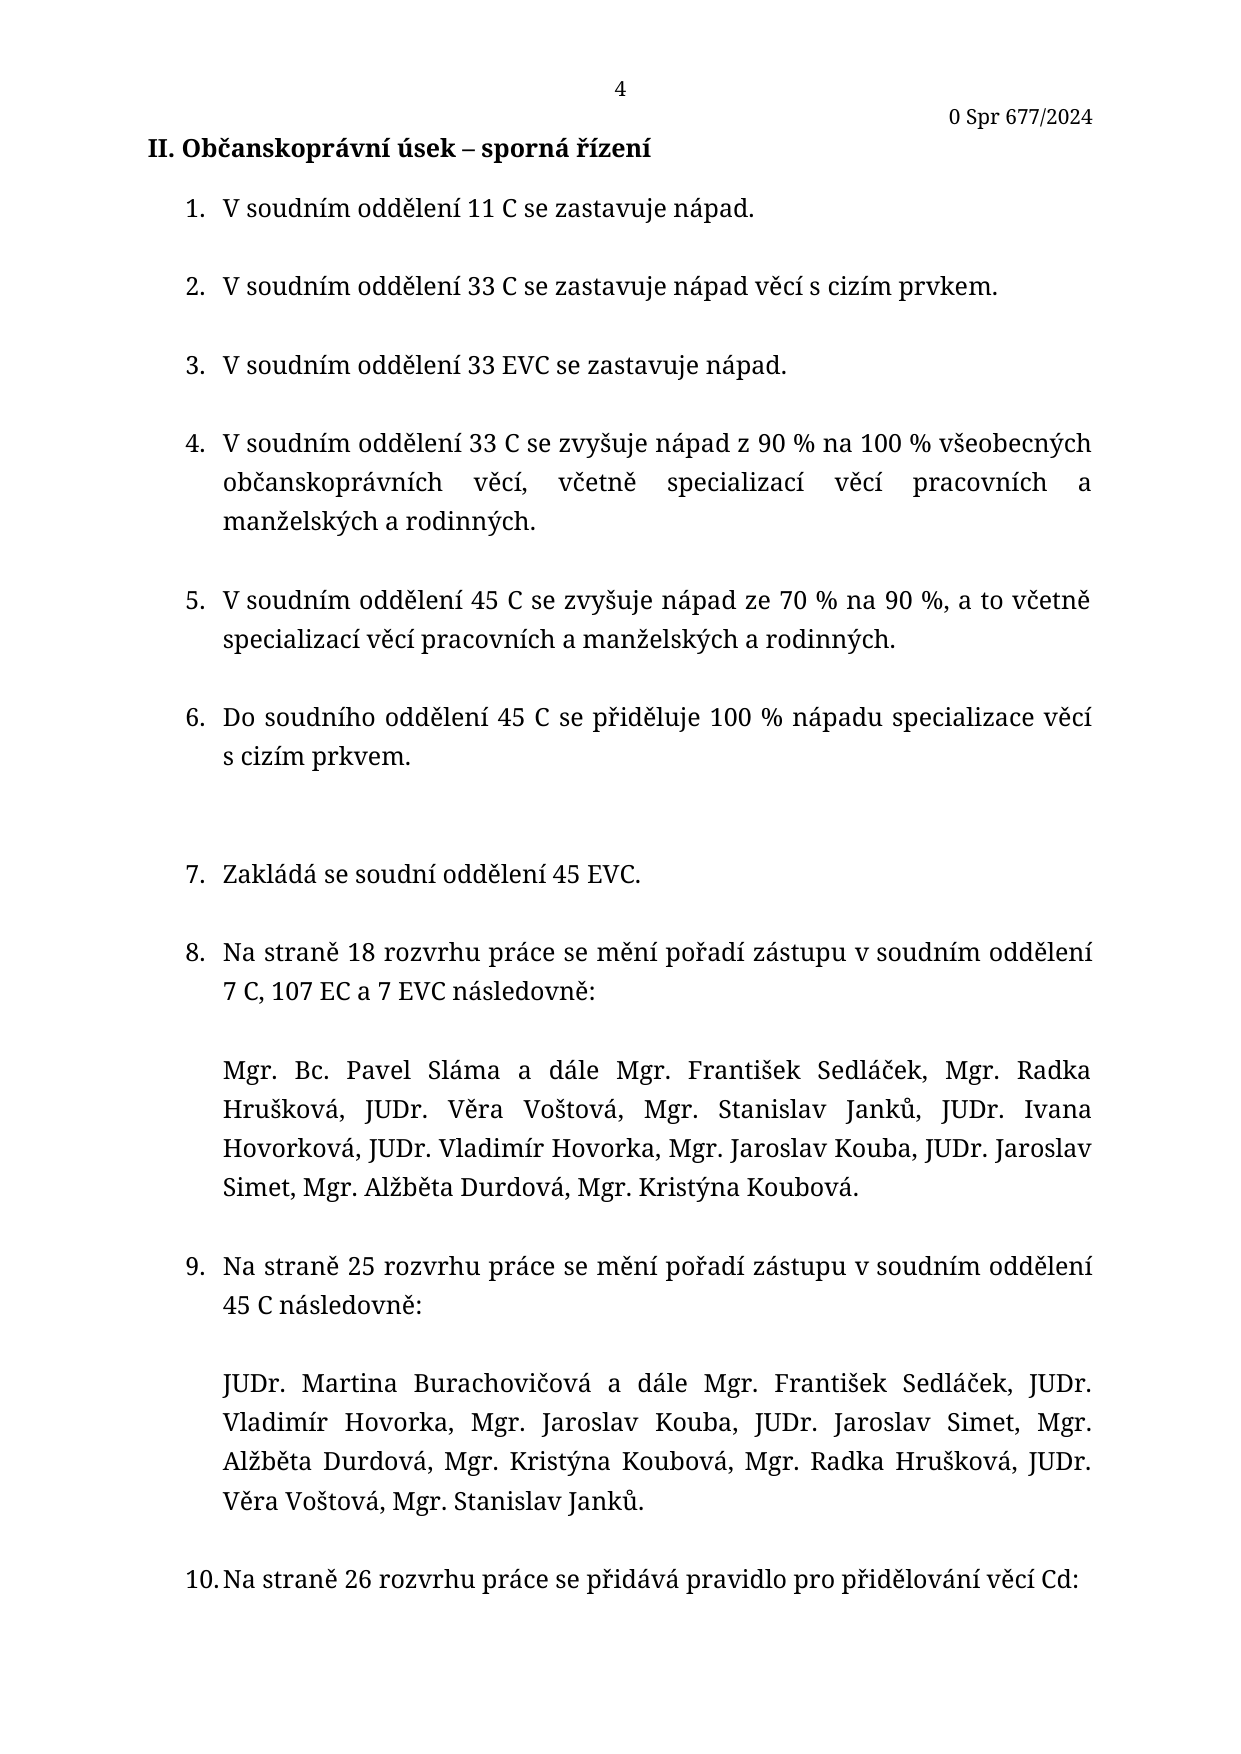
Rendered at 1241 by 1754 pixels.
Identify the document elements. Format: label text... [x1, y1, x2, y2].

list V soudním oddělení 33 C se zvyšuje nápad z 90 % na 100 % všeobecných občanskoprávních věcí, včetně specializací věcí pracovních a manželských a rodinných. [185, 426, 1093, 538]
list Na straně 26 rozvrhu práce se přidává pravidlo pro přidělování věcí Cd: [185, 1561, 1093, 1596]
list V soudním oddělení 33 EVC se zastavuje nápad. [185, 347, 1093, 381]
list JUDr. Martina Burachovičová a dále Mgr. František Sedláček, JUDr. Vladimír Hovorka, Mgr. Jaroslav Kouba, JUDr. Jaroslav Simet, Mgr. Alžběta Durdová, Mgr. Kristýna Koubová, Mgr. Radka Hrušková, JUDr. Věra Voštová, Mgr. Stanislav Janků. [223, 1366, 1093, 1517]
text II. Občanskoprávní úsek – sporná řízení [148, 131, 1093, 165]
list V soudním oddělení 45 C se zvyšuje nápad ze 70 % na 90 %, a to včetně specializací věcí pracovních a manželských a rodinných. [185, 582, 1093, 656]
list Do soudního oddělení 45 C se přiděluje 100 % nápadu specializace věcí s cizím prkvem. [185, 700, 1093, 773]
list V soudním oddělení 33 C se zastavuje nápad věcí s cizím prvkem. [185, 269, 1093, 303]
list Mgr. Bc. Pavel Sláma a dále Mgr. František Sedláček, Mgr. Radka Hrušková, JUDr. Věra Voštová, Mgr. Stanislav Janků, JUDr. Ivana Hovorková, JUDr. Vladimír Hovorka, Mgr. Jaroslav Kouba, JUDr. Jaroslav Simet, Mgr. Alžběta Durdová, Mgr. Kristýna Koubová. [223, 1052, 1093, 1204]
list Na straně 18 rozvrhu práce se mění pořadí zástupu v soudním oddělení 7 C, 107 EC a 7 EVC následovně: [185, 935, 1093, 1008]
list Na straně 25 rozvrhu práce se mění pořadí zástupu v soudním oddělení 45 C následovně: [185, 1248, 1093, 1321]
list Zakládá se soudní oddělení 45 EVC. [185, 856, 1093, 891]
list V soudním oddělení 11 C se zastavuje nápad. [185, 191, 1093, 225]
